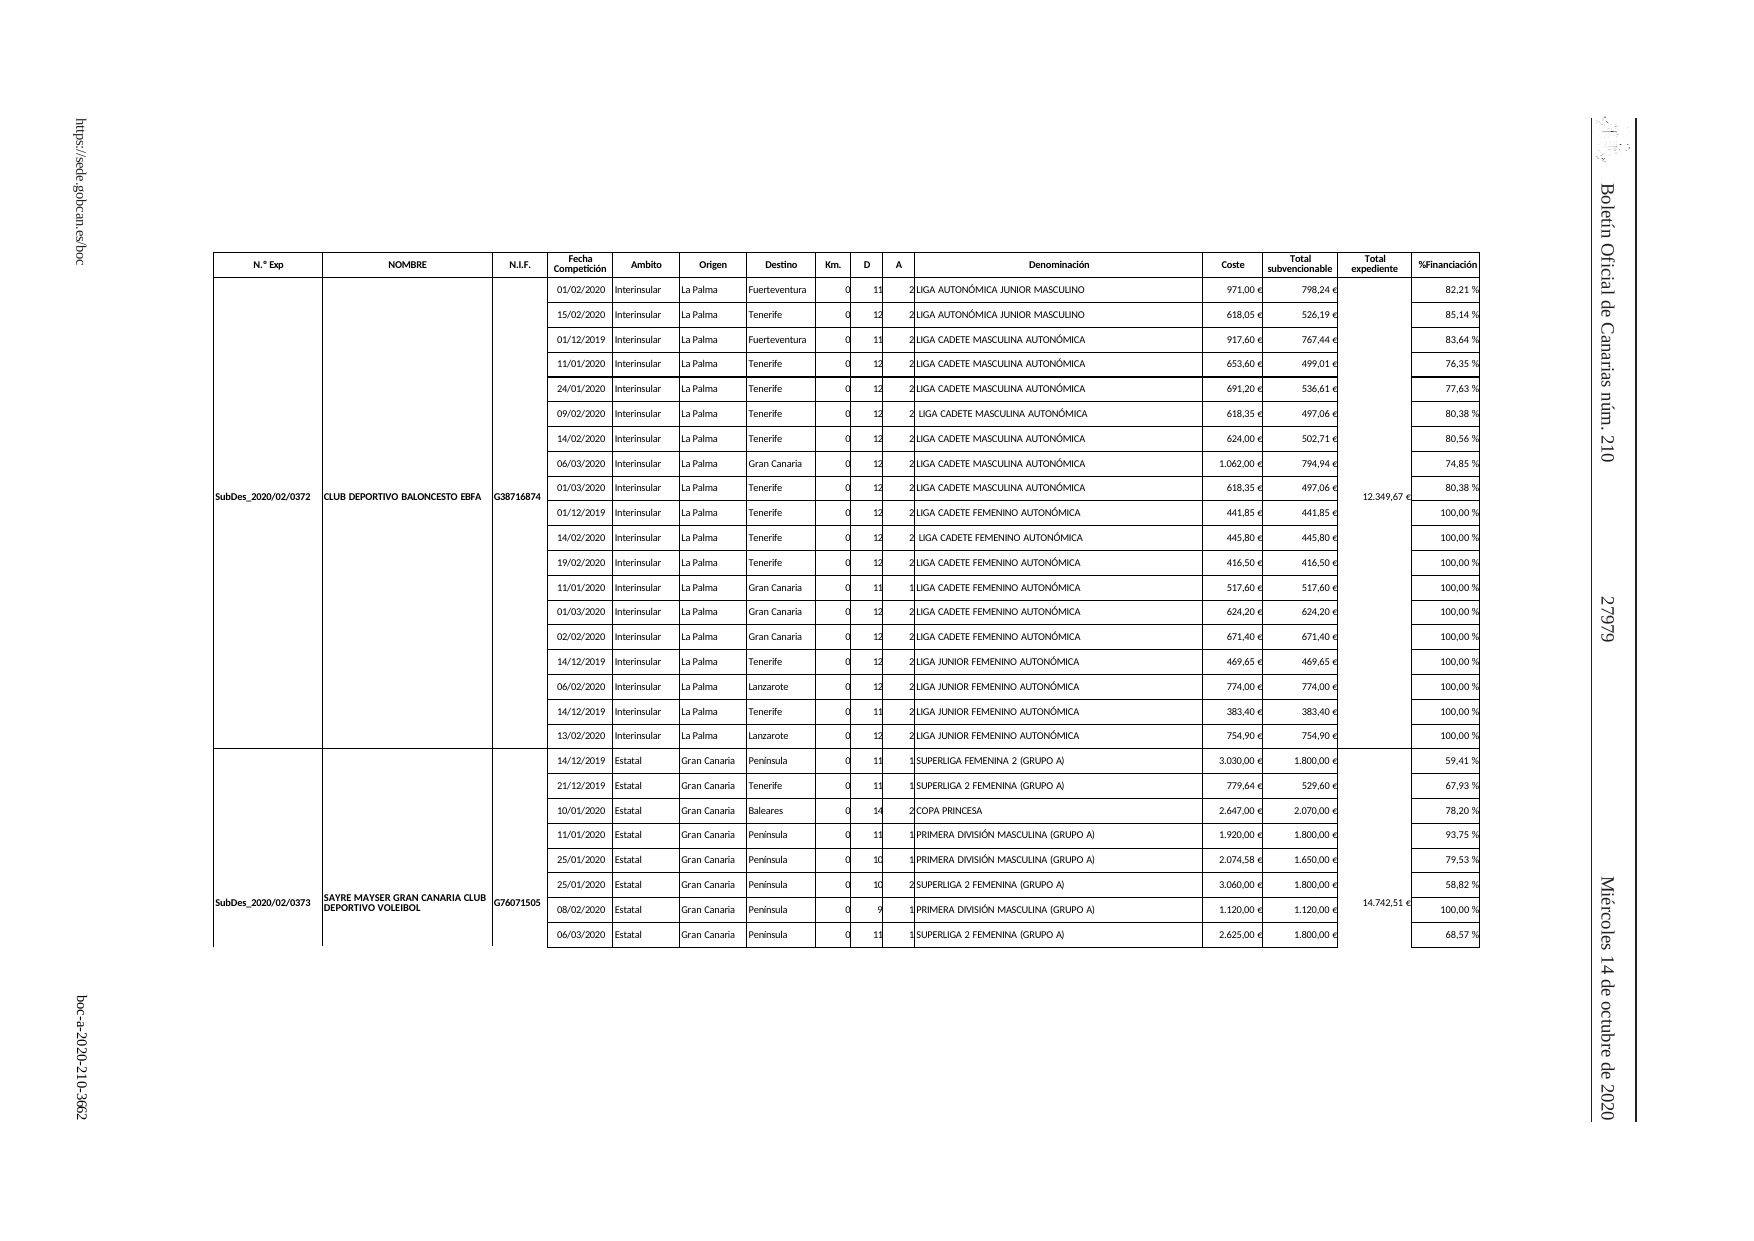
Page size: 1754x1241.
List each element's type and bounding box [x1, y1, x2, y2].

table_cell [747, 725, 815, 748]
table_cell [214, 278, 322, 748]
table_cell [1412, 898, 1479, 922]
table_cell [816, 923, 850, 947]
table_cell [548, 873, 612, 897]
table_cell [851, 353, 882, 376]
picture [1595, 116, 1631, 162]
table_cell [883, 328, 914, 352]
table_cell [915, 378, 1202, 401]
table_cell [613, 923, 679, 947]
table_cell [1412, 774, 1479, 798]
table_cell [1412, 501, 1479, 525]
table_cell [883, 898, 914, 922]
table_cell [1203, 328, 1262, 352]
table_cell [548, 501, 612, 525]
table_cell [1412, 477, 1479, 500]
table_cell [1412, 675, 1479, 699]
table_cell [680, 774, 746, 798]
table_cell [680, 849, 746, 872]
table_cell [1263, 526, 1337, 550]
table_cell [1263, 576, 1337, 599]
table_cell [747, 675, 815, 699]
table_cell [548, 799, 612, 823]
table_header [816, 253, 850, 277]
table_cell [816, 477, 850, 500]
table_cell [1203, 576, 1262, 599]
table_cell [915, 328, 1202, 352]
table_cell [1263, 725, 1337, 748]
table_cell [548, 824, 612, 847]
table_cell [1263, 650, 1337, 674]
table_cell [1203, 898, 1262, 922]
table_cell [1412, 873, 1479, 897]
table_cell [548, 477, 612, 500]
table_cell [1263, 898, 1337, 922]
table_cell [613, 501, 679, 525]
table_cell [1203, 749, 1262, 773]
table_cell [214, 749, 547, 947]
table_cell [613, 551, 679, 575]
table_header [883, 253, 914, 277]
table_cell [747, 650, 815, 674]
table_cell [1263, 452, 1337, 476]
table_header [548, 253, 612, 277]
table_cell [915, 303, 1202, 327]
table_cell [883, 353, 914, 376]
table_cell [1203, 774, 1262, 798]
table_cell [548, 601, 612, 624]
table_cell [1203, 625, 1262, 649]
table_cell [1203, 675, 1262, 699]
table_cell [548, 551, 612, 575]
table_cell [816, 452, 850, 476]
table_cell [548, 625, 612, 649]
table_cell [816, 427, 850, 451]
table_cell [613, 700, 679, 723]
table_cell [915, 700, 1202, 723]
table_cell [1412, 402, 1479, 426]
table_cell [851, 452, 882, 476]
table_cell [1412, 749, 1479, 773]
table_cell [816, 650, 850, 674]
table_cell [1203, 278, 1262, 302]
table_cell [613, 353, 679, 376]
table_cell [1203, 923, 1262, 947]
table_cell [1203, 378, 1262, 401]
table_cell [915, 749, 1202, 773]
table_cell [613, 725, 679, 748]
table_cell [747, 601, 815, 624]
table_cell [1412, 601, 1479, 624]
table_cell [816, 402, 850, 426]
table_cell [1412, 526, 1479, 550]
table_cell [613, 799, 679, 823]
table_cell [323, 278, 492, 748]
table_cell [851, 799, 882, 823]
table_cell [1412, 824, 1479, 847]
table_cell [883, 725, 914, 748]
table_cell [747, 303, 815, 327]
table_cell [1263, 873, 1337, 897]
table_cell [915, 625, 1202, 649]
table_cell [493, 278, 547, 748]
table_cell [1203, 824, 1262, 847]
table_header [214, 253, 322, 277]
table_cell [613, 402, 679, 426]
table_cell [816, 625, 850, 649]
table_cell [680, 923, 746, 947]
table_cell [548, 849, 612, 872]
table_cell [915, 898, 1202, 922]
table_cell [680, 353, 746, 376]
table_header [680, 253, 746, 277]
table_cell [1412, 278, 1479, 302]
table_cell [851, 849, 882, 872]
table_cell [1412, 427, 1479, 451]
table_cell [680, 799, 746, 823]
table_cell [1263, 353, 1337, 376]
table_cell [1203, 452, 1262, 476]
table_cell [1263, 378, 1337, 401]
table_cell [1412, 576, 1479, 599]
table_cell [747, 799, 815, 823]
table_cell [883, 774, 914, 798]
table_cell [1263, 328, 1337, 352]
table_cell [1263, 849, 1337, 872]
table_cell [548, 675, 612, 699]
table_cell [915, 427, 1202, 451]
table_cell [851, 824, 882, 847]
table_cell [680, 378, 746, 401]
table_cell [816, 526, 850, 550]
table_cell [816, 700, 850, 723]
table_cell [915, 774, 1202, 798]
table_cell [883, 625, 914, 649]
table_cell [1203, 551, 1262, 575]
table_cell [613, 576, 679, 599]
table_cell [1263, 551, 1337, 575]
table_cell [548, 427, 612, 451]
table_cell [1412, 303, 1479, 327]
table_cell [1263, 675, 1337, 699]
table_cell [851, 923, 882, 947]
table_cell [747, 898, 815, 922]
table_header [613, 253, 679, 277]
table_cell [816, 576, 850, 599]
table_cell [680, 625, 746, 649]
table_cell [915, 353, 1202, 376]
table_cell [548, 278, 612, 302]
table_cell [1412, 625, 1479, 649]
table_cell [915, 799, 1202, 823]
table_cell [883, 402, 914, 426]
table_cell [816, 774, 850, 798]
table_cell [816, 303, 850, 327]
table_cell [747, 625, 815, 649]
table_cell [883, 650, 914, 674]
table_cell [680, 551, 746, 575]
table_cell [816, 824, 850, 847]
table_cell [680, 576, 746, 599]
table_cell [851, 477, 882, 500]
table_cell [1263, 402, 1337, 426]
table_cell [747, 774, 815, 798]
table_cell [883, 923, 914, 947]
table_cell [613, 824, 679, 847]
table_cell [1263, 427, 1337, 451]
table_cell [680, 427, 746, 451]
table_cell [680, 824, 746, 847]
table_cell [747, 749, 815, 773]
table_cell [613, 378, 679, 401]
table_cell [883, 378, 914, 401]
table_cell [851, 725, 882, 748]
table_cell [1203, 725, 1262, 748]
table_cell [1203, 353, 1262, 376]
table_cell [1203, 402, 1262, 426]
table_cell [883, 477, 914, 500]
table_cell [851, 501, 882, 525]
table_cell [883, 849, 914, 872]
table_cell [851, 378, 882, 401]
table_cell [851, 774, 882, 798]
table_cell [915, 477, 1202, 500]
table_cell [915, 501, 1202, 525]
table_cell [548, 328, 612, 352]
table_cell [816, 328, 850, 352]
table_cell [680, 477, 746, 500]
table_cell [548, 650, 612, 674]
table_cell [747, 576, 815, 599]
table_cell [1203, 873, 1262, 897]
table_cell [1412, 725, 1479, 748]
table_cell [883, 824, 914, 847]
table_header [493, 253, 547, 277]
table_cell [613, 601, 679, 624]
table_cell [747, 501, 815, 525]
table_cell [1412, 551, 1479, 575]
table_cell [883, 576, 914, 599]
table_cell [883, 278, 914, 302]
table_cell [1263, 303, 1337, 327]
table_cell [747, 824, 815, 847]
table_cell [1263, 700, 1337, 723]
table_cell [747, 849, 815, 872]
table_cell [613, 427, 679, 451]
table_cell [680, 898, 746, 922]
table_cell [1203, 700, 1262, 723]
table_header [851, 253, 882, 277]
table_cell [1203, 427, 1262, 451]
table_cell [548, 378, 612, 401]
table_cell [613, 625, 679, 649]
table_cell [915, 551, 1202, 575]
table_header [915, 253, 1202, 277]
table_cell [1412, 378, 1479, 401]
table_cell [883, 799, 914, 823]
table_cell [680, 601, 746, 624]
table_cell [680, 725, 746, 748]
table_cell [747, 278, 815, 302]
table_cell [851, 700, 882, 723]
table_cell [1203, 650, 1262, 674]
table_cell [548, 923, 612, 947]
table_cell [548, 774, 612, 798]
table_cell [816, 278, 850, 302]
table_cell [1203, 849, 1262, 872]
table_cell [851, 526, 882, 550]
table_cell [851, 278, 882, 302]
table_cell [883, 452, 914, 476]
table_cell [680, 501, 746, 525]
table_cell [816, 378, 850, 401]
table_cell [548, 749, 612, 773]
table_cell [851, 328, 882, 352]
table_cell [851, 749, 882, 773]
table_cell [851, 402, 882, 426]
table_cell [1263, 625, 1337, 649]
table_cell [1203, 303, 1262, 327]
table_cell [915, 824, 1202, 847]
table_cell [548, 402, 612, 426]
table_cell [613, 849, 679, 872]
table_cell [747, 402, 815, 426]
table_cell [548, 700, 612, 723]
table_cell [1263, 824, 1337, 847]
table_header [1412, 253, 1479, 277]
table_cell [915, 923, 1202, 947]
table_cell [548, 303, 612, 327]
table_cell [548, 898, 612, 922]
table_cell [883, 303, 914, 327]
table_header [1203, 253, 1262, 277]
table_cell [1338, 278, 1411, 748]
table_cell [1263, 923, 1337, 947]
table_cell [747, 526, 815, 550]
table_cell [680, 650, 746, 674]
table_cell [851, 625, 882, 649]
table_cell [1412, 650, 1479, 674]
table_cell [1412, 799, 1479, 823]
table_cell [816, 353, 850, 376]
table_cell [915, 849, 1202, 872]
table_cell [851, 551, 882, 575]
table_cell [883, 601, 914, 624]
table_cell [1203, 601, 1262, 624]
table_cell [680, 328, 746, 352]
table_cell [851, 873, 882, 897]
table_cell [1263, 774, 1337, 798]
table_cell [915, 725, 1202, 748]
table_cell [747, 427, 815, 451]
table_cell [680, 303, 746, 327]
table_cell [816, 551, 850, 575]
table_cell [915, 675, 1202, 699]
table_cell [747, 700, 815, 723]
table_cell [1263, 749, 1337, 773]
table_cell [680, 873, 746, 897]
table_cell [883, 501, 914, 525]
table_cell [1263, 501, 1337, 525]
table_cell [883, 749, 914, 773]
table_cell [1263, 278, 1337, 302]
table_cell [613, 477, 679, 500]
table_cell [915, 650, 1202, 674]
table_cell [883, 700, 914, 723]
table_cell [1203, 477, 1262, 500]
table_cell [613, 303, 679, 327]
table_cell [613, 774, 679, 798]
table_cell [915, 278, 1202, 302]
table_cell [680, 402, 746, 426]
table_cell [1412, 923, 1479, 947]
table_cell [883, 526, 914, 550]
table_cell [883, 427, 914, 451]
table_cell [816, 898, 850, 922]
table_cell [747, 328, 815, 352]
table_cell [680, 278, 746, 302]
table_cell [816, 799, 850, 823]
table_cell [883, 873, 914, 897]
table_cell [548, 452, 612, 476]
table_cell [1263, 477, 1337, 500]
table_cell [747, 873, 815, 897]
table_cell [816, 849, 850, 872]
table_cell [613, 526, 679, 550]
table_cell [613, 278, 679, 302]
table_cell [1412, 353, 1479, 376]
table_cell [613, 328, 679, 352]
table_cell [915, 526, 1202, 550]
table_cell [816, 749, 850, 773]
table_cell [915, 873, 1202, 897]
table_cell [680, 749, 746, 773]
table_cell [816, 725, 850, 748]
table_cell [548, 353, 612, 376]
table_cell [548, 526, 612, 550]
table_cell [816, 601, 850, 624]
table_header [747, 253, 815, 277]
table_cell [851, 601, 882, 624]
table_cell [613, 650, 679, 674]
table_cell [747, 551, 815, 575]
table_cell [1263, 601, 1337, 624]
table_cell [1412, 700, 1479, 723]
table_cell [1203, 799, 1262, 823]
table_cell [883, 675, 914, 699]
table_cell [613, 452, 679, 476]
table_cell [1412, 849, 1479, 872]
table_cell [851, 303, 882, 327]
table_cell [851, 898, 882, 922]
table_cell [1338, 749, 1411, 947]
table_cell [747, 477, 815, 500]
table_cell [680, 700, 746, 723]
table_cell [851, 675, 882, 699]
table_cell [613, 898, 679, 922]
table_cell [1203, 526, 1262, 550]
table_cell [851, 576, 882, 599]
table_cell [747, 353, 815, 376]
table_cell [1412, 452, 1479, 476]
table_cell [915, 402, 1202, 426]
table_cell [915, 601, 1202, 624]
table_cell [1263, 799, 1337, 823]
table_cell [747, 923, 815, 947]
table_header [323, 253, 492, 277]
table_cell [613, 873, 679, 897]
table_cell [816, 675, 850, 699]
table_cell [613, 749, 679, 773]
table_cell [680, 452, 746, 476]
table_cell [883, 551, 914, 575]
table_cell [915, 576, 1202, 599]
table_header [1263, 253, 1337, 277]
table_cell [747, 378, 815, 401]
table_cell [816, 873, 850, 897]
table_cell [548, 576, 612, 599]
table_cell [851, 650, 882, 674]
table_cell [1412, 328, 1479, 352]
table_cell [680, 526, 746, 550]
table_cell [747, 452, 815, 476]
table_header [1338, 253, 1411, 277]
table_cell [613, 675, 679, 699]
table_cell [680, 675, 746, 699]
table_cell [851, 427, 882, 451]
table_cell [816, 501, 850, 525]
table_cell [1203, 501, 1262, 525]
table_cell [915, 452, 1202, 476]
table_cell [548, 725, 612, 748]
